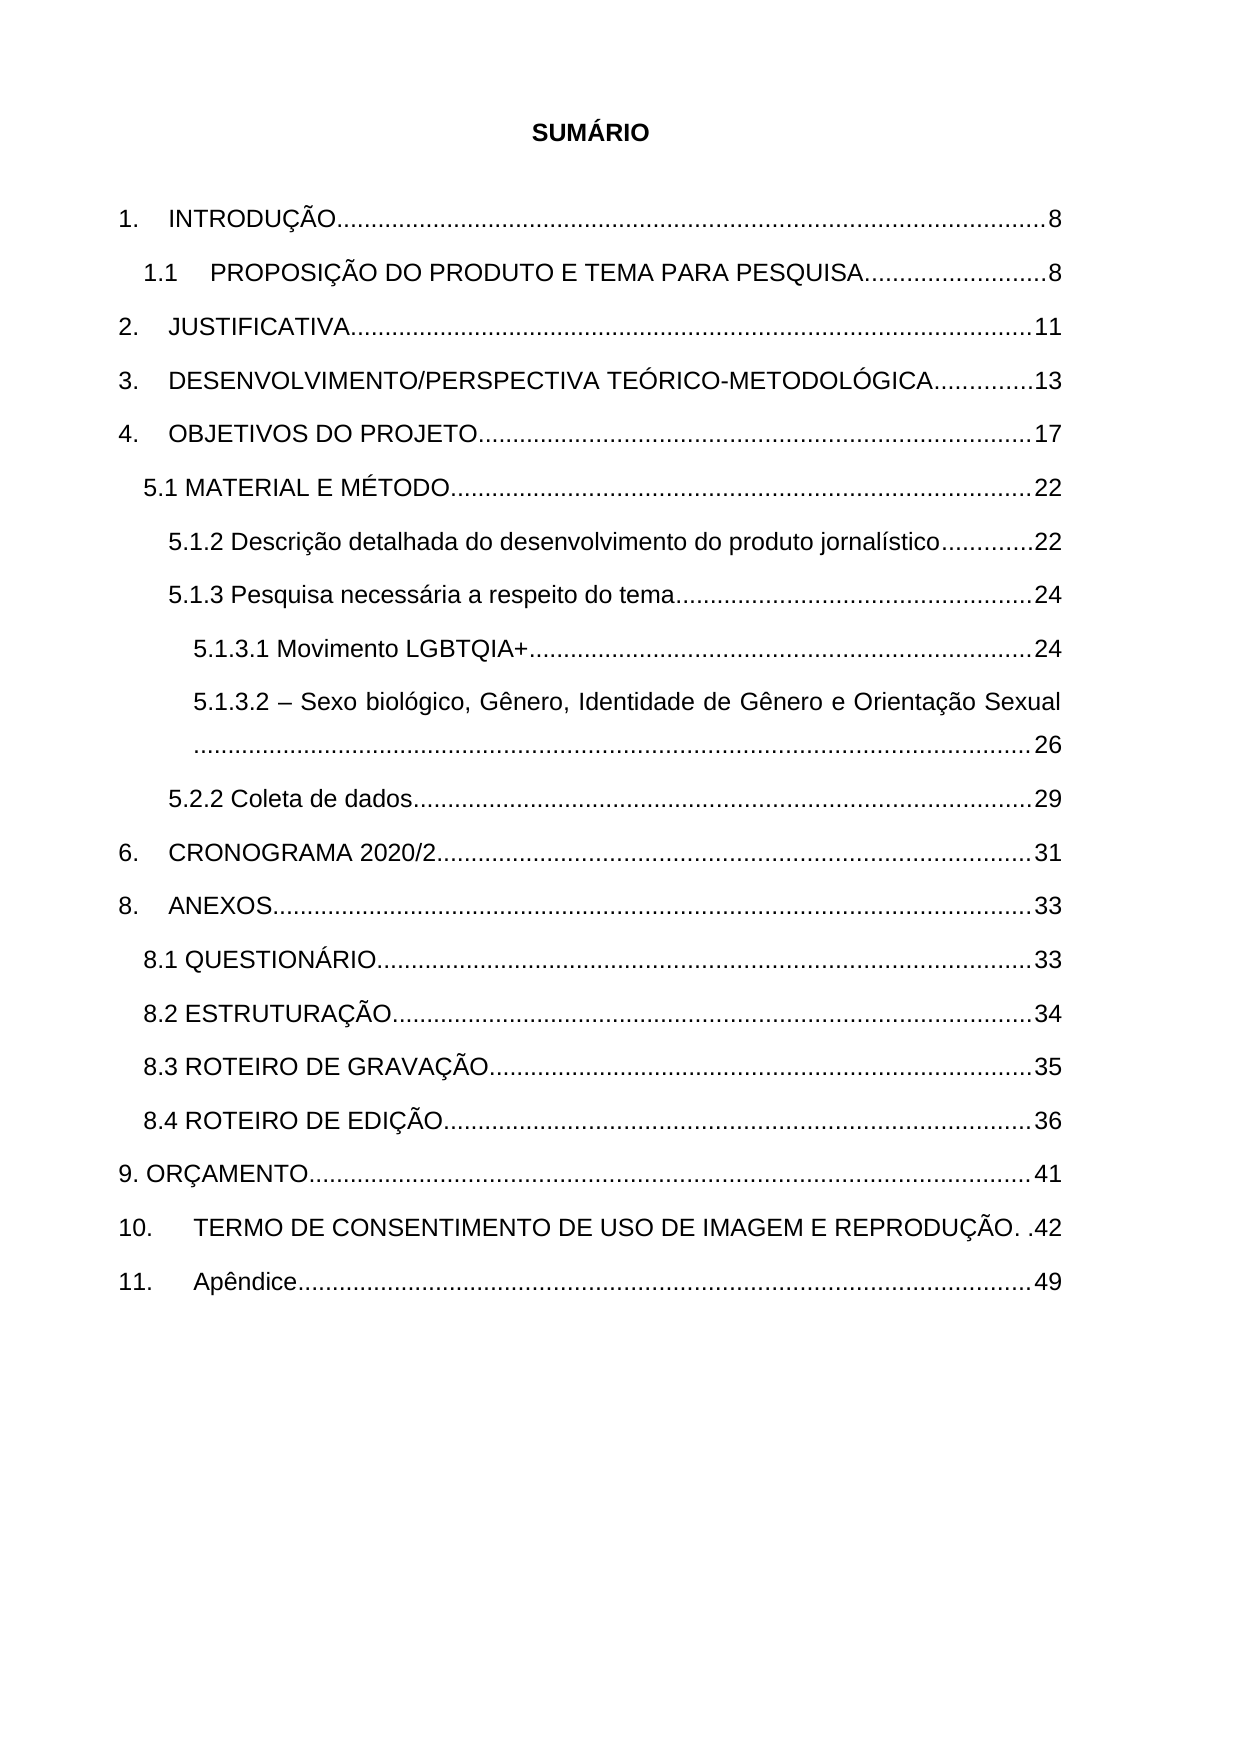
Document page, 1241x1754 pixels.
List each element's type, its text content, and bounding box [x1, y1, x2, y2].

text 3. DESENVOLVIMENTO/PERSPECTIVA TEÓRICO-METODOLÓGICA 13 [118, 366, 1063, 394]
text 6. CRONOGRAMA 2020/2 31 [118, 837, 1063, 866]
text 5.1.2 Descrição detalhada do desenvolvimento do produto jornalístico 22 [168, 527, 1063, 555]
text 11. Apêndice 49 [118, 1266, 1063, 1295]
text 8.1 QUESTIONÁRIO 33 [143, 945, 1063, 974]
text 8.2 ESTRUTURAÇÃO 34 [143, 998, 1063, 1027]
text 9. ORÇAMENTO 41 [118, 1159, 1063, 1188]
text 10. TERMO DE CONSENTIMENTO DE USO DE IMAGEM E REPRODUÇÃO 42 [118, 1213, 1063, 1241]
text 8. ANEXOS 33 [118, 891, 1063, 920]
text 2. JUSTIFICATIVA 11 [118, 312, 1063, 341]
text 5.1.3.1 Movimento LGBTQIA+ 24 [193, 634, 1063, 662]
list SUMÁRIO [118, 118, 1063, 147]
text 5.1 MATERIAL E MÉTODO 22 [143, 473, 1063, 502]
text 5.1.3 Pesquisa necessária a respeito do tema 24 [168, 580, 1063, 609]
text 5.1.3.2 – Sexo biológico, Gênero, Identidade de Gênero e Orientação Sexual 26 [193, 687, 1063, 759]
text 5.2.2 Coleta de dados 29 [168, 784, 1063, 813]
text 4. OBJETIVOS DO PROJETO 17 [118, 419, 1063, 448]
text 1.1 PROPOSIÇÃO DO PRODUTO E TEMA PARA PESQUISA 8 [143, 258, 1063, 287]
text 8.3 ROTEIRO DE GRAVAÇÃO 35 [143, 1052, 1063, 1081]
text 1. INTRODUÇÃO 8 [118, 204, 1063, 233]
text 8.4 ROTEIRO DE EDIÇÃO 36 [143, 1106, 1063, 1134]
